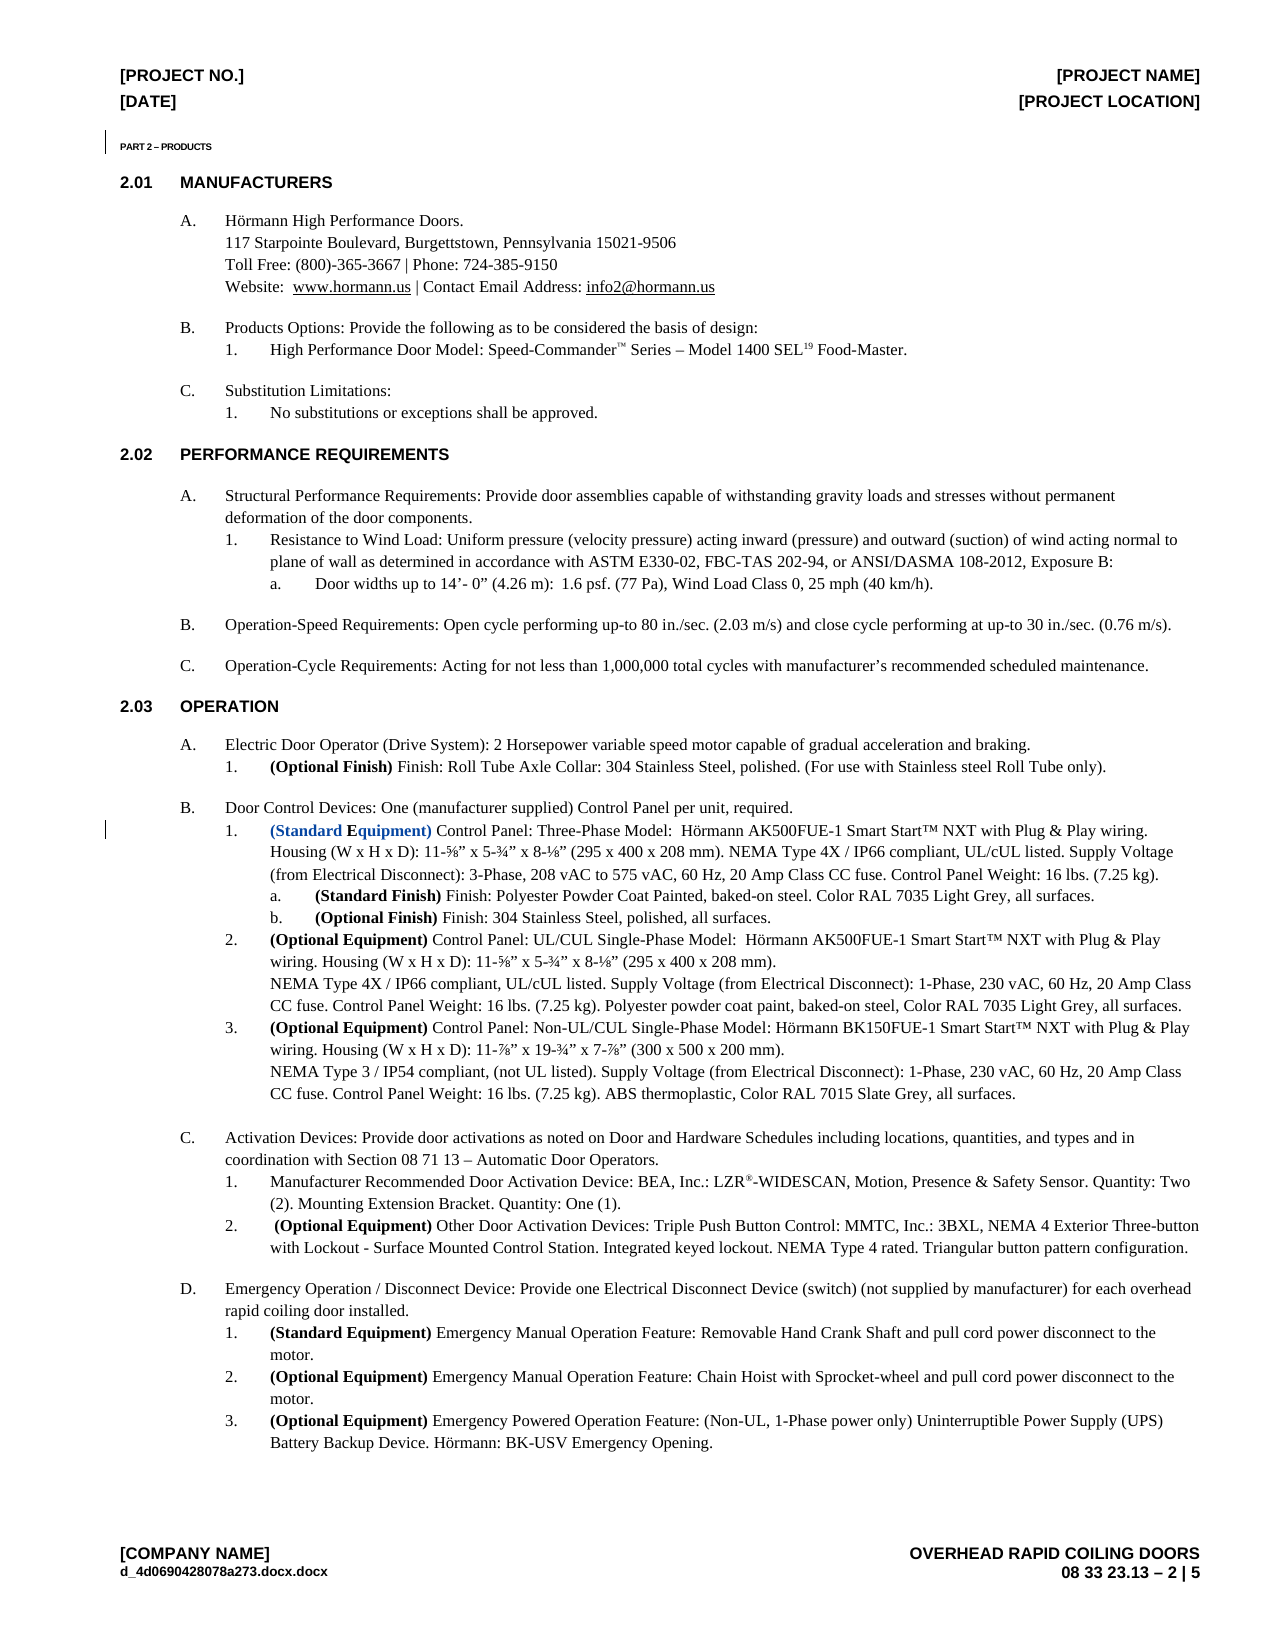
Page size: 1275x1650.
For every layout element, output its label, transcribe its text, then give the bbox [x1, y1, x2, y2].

text Operation-Cycle Requirements: Acting for not less than 1,000,000 total cycles with manufacturer’s recommended scheduled maintenance. [180, 656, 1200, 675]
text OPERATION [120, 697, 1200, 716]
text (Standard Equipment) Control Panel: Three-Phase Model: Hörmann AK500FUE-1 Smart Start™ NXT with Plug & Play wiring. Housing (W x H x D): 11-⅝” x 5-¾” x 8-⅛” (295 x 400 x 208 mm). NEMA Type 4X / IP66 compliant, UL/cUL listed. Supply Voltage (from Electrical Disconnect): 3-Phase, 208 vAC to 575 vAC, 60 Hz, 20 Amp Class CC fuse. Control Panel Weight: 16 lbs. (7.25 kg). [225, 820, 1200, 883]
text Operation-Speed Requirements: Open cycle performing up-to 80 in./sec. (2.03 m/s) and close cycle performing at up-to 30 in./sec. (0.76 m/s). [180, 614, 1200, 634]
text Door Control Devices: One (manufacturer supplied) Control Panel per unit, required. [180, 798, 1200, 817]
list 117 Starpointe Boulevard, Burgettstown, Pennsylvania 15021-9506 [151, 233, 1200, 252]
text Emergency Operation / Disconnect Device: Provide one Electrical Disconnect Device (switch) (not supplied by manufacturer) for each overhead rapid coiling door installed. [180, 1279, 1200, 1320]
list (Optional Finish) Finish: Roll Tube Axle Collar: 304 Stainless Steel, polished. (For use with Stainless steel Roll Tube only). [225, 757, 1200, 776]
list (Standard Finish) Finish: Polyester Powder Coat Painted, baked-on steel. Color RAL 7035 Light Grey, all surfaces. [270, 886, 1200, 905]
list NEMA Type 4X / IP66 compliant, UL/cUL listed. Supply Voltage (from Electrical Disconnect): 1-Phase, 230 vAC, 60 Hz, 20 Amp Class CC fuse. Control Panel Weight: 16 lbs. (7.25 kg). Polyester powder coat paint, baked-on steel, Color RAL 7035 Light Grey, all surfaces. [270, 974, 1200, 1015]
text Door widths up to 14’- 0” (4.26 m): 1.6 psf. (77 Pa), Wind Load Class 0, 25 mph (40 km/h). [270, 573, 1200, 593]
list NEMA Type 3 / IP54 compliant, (not UL listed). Supply Voltage (from Electrical Disconnect): 1-Phase, 230 vAC, 60 Hz, 20 Amp Class CC fuse. Control Panel Weight: 16 lbs. (7.25 kg). ABS thermoplastic, Color RAL 7015 Slate Grey, all surfaces. [270, 1062, 1200, 1103]
list Website: www.hormann.us | Contact Email Address: info2@hormann.us [151, 277, 1200, 296]
list Electric Door Operator (Drive System): 2 Horsepower variable speed motor capable of gradual acceleration and braking. [180, 735, 1200, 754]
text Resistance to Wind Load: Uniform pressure (velocity pressure) acting inward (pressure) and outward (suction) of wind acting normal to plane of wall as determined in accordance with ASTM E330-02, FBC-TAS 202-94, or ANSI/DASMA 108-2012, Exposure B: [225, 529, 1200, 571]
text No substitutions or exceptions shall be approved. [225, 403, 1200, 422]
list [EDIT TO INCLUDE AS REQUIRED] (Optional Equipment) Other Door Activation Devices: Triple Push Button Control: MMTC, Inc.: 3BXL, NEMA 4 Exterior Three-button with Lockout - Surface Mounted Control Station. Integrated keyed lockout. NEMA Type 4 rated. Triangular button pattern configuration. [225, 1216, 1200, 1257]
list Structural Performance Requirements: Provide door assemblies capable of withstanding gravity loads and stresses without permanent deformation of the door components. [180, 486, 1200, 527]
text Manufacturer Recommended Door Activation Device: BEA, Inc.: LZR®-WIDESCAN, Motion, Presence & Safety Sensor. Quantity: Two (2). Mounting Extension Bracket. Quantity: One (1). [225, 1172, 1200, 1213]
text (Optional Equipment) Control Panel: UL/CUL Single-Phase Model: Hörmann AK500FUE-1 Smart Start™ NXT with Plug & Play wiring. Housing (W x H x D): 11-⅝” x 5-¾” x 8-⅛” (295 x 400 x 208 mm). [225, 930, 1200, 971]
text (Standard Equipment) Emergency Manual Operation Feature: Removable Hand Crank Shaft and pull cord power disconnect to the motor. [225, 1323, 1200, 1364]
list (Optional Equipment) Emergency Manual Operation Feature: Chain Hoist with Sprocket-wheel and pull cord power disconnect to the motor. [225, 1367, 1200, 1408]
subtitle PART 2 – PRODUCTS [120, 130, 1200, 153]
text Activation Devices: Provide door activations as noted on Door and Hardware Schedules including locations, quantities, and types and in coordination with Section 08 71 13 – Automatic Door Operators. [180, 1128, 1200, 1169]
text (Optional Equipment) Control Panel: Non-UL/CUL Single-Phase Model: Hörmann BK150FUE-1 Smart Start™ NXT with Plug & Play wiring. Housing (W x H x D): 11-⅞” x 19-¾” x 7-⅞” (300 x 500 x 200 mm). [225, 1018, 1200, 1059]
text (Optional Equipment) Emergency Powered Operation Feature: (Non-UL, 1-Phase power only) Uninterruptible Power Supply (UPS) Battery Backup Device. Hörmann: BK-USV Emergency Opening. [225, 1411, 1200, 1452]
list Hörmann High Performance Doors. [180, 211, 1200, 230]
text Substitution Limitations: [180, 381, 1200, 400]
text MANUFACTURERS [120, 173, 1200, 192]
text PERFORMANCE REQUIREMENTS [120, 444, 1200, 463]
text Products Options: Provide the following as to be considered the basis of design: [180, 318, 1200, 337]
text High Performance Door Model: Speed-Commander™ Series – Model 1400 SEL19 Food-Master. [225, 340, 1200, 359]
list Toll Free: (800)-365-3667 | Phone: 724-385-9150 [151, 255, 1200, 274]
list (Optional Finish) Finish: 304 Stainless Steel, polished, all surfaces. [270, 908, 1200, 927]
